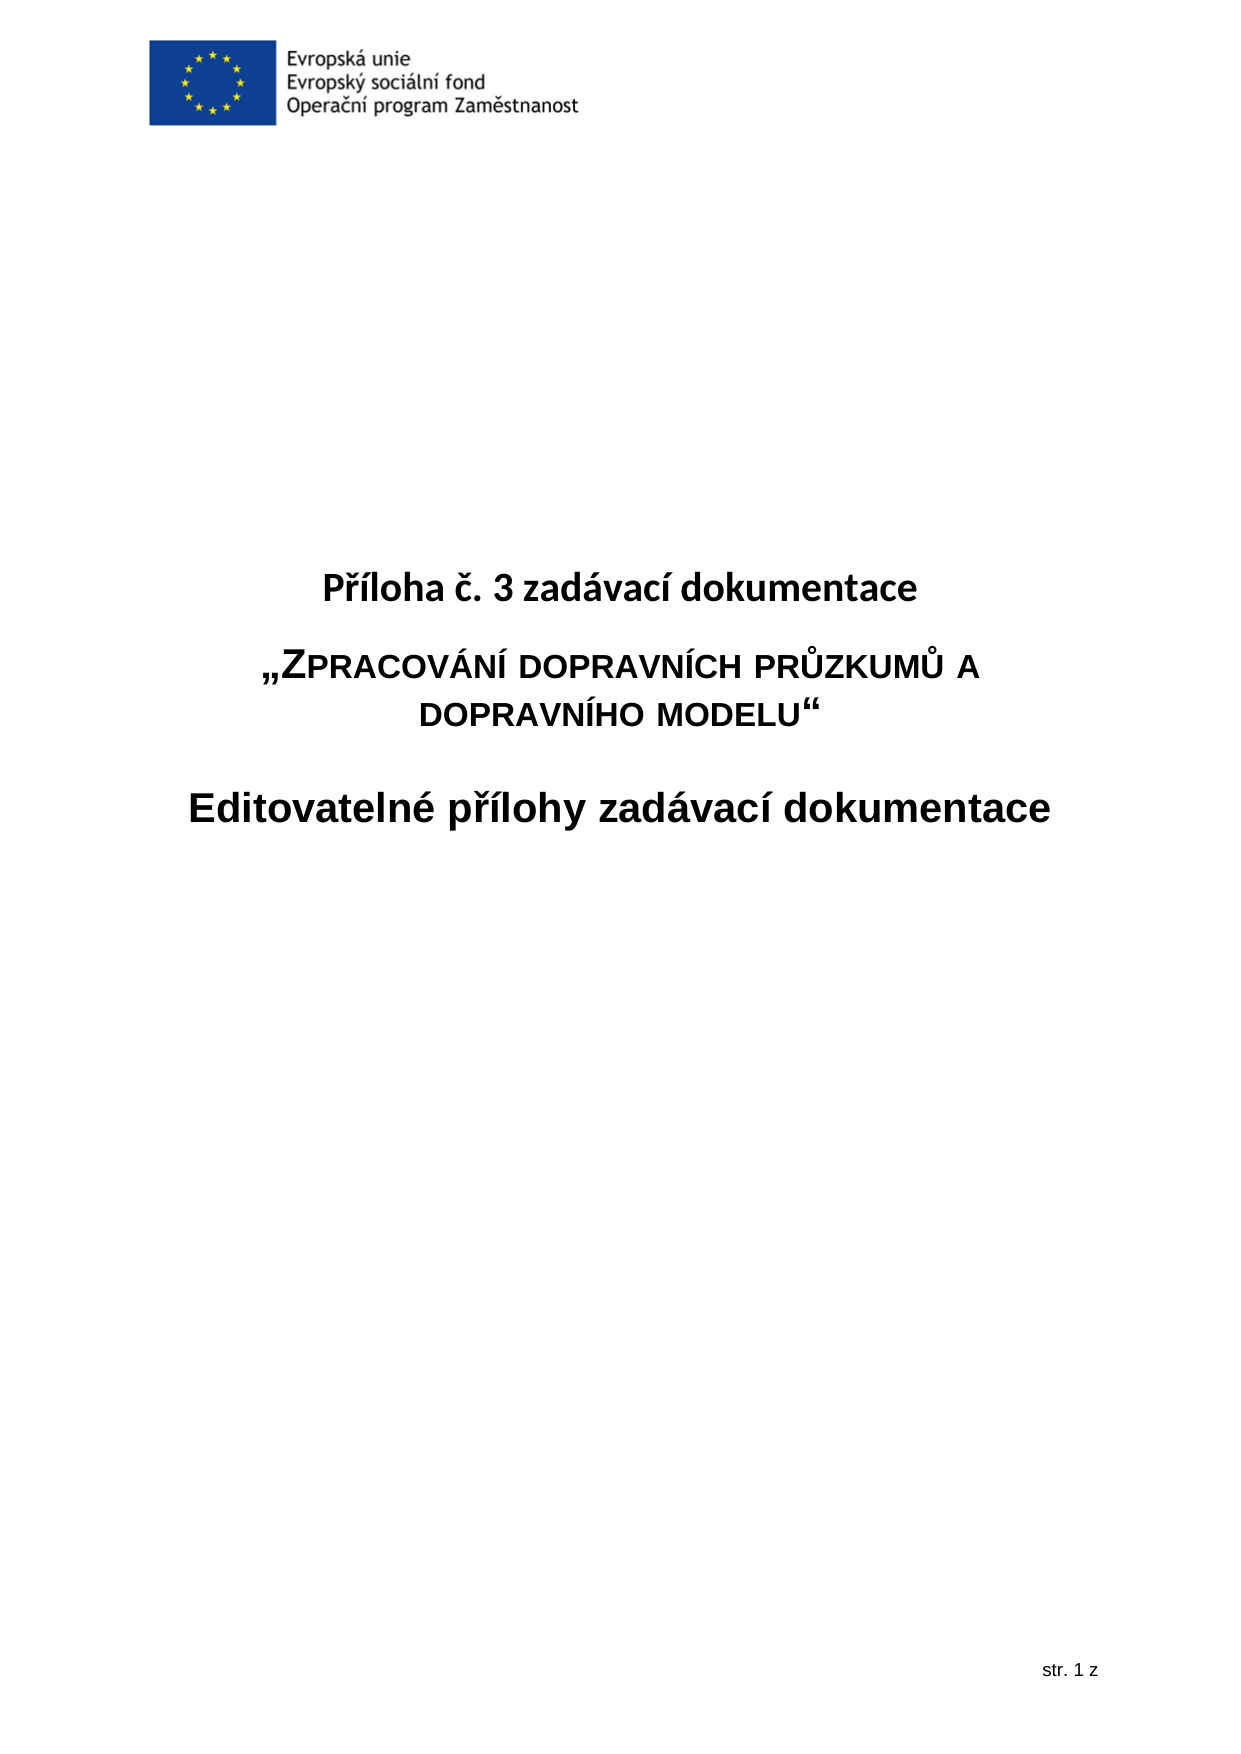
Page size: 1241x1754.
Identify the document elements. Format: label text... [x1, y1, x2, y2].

picture [147, 38, 579, 128]
text Editovatelné přílohy zadávací dokumentace [148, 783, 1093, 831]
text „Zpracování dopravních průzkumů a dopravního modelu“ [148, 640, 1093, 736]
text Příloha č. 3 zadávací dokumentace [148, 561, 1093, 611]
